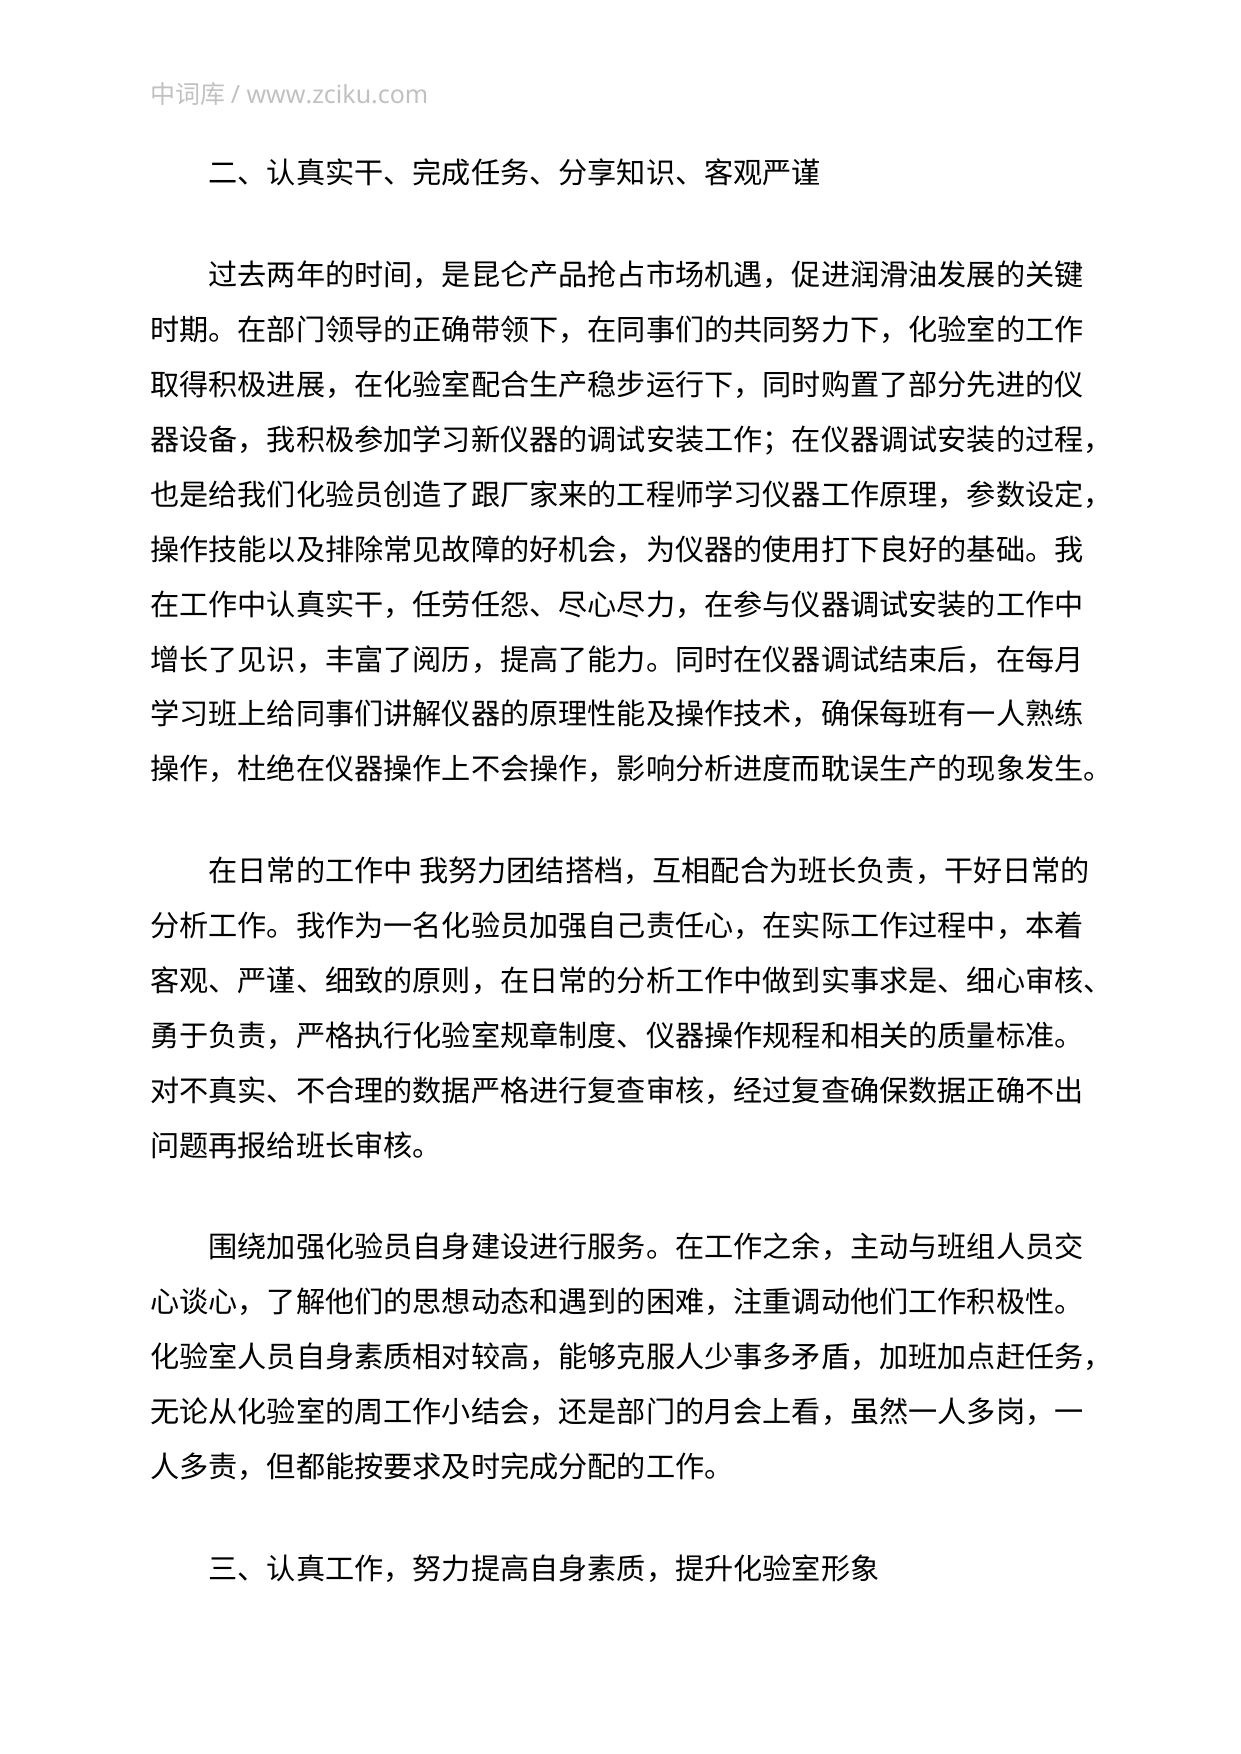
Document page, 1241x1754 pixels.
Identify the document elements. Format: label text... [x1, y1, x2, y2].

text 二、认真实干、完成任务、分享知识、客观严谨 [150, 150, 1090, 192]
text 过去两年的时间，是昆仑产品抢占市场机遇，促进润滑油发展的关键时期。在部门领导的正确带领下，在同事们的共同努力下，化验室的工作取得积极进展，在化验室配合生产稳步运行下，同时购置了部分先进的仪器设备，我积极参加学习新仪器的调试安装工作；在仪器调试安装的过程，也是给我们化验员创造了跟厂家来的工程师学习仪器工作原理，参数设定，操作技能以及排除常见故障的好机会，为仪器的使用打下良好的基础。我在工作中认真实干，任劳任怨、尽心尽力，在参与仪器调试安装的工作中增长了见识，丰富了阅历，提高了能力。同时在仪器调试结束后，在每月学习班上给同事们讲解仪器的原理性能及操作技术，确保每班有一人熟练操作，杜绝在仪器操作上不会操作，影响分析进度而耽误生产的现象发生。 [150, 252, 1090, 788]
text 在日常的工作中 我努力团结搭档，互相配合为班长负责，干好日常的分析工作。我作为一名化验员加强自己责任心，在实际工作过程中，本着客观、严谨、细致的原则，在日常的分析工作中做到实事求是、细心审核、勇于负责，严格执行化验室规章制度、仪器操作规程和相关的质量标准。对不真实、不合理的数据严格进行复查审核，经过复查确保数据正确不出问题再报给班长审核。 [150, 848, 1090, 1164]
text 三、认真工作，努力提高自身素质，提升化验室形象 [150, 1545, 1090, 1587]
text 围绕加强化验员自身建设进行服务。在工作之余，主动与班组人员交心谈心，了解他们的思想动态和遇到的困难，注重调动他们工作积极性。化验室人员自身素质相对较高，能够克服人少事多矛盾，加班加点赶任务，无论从化验室的周工作小结会，还是部门的月会上看，虽然一人多岗，一人多责，但都能按要求及时完成分配的工作。 [150, 1224, 1090, 1486]
